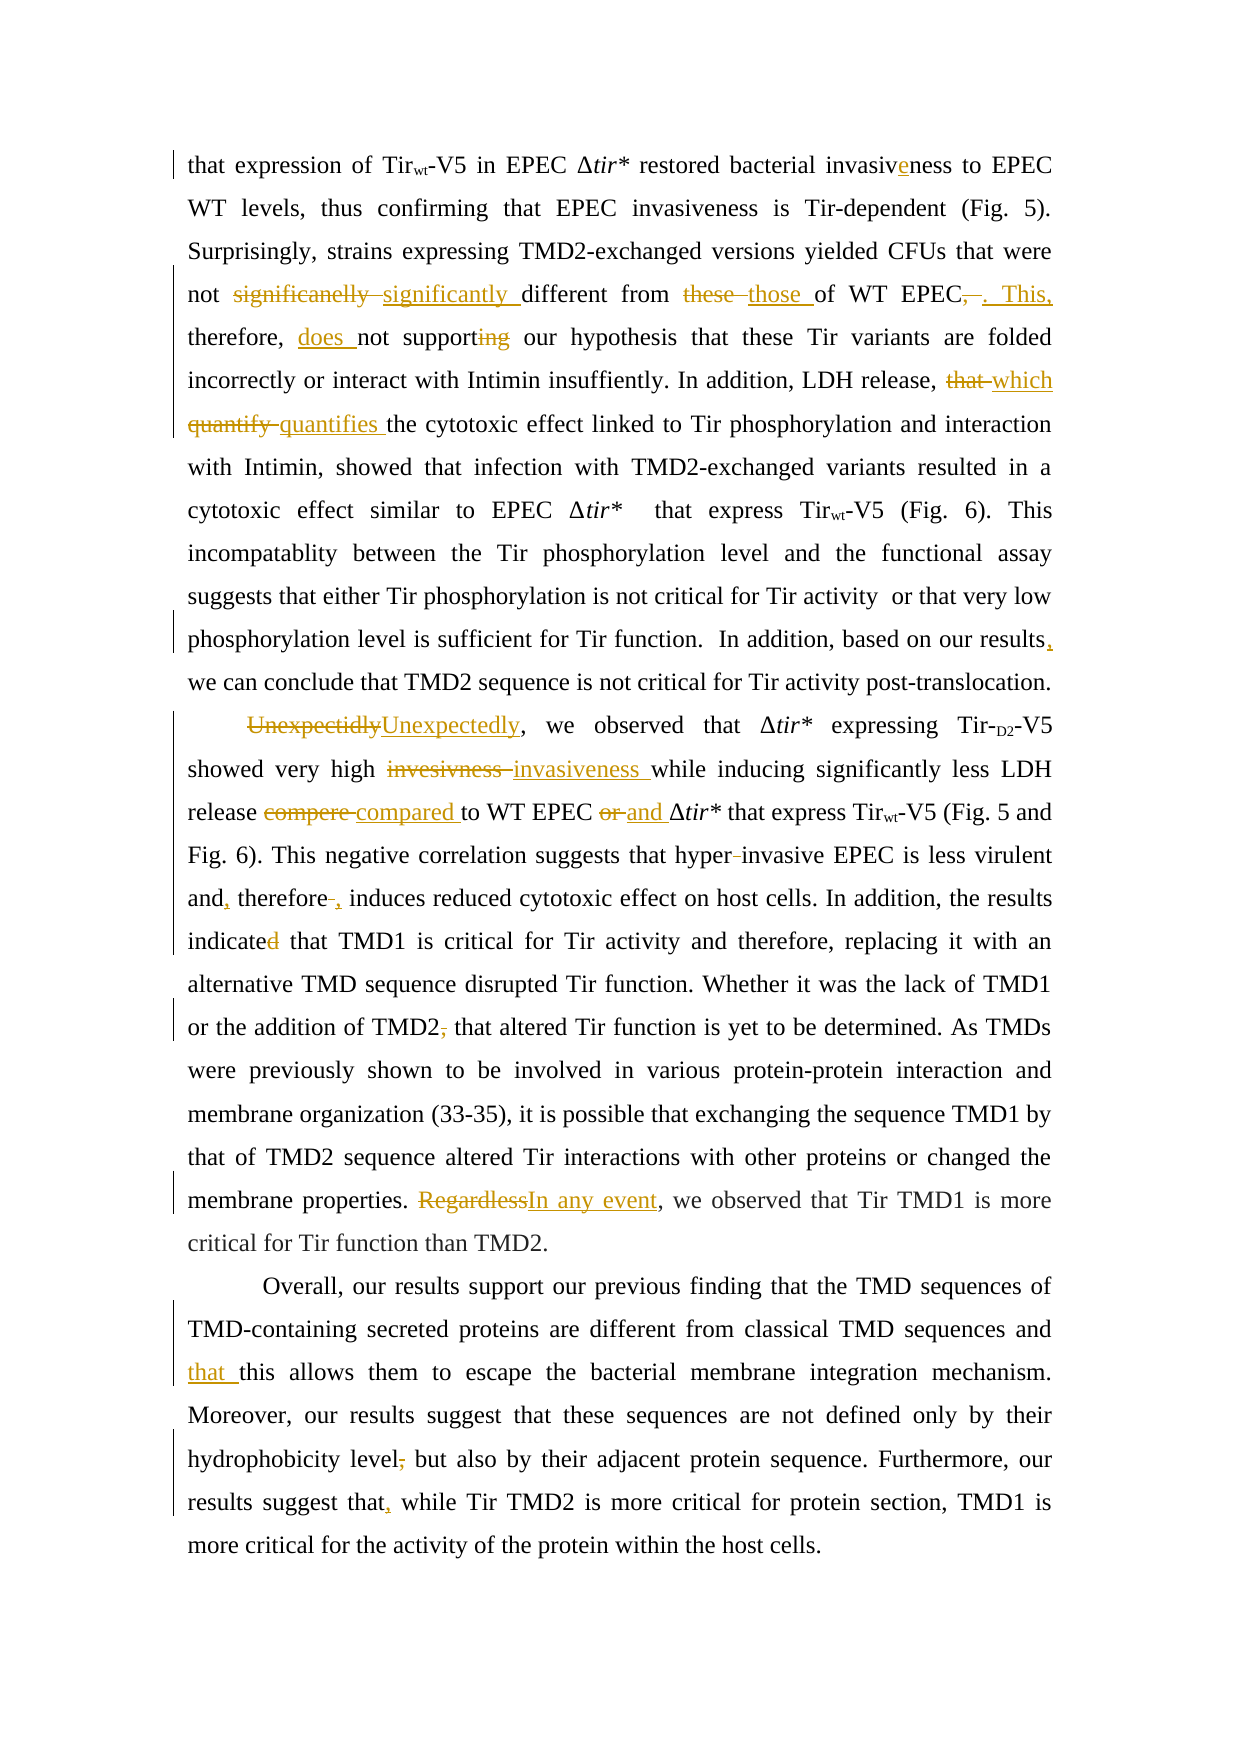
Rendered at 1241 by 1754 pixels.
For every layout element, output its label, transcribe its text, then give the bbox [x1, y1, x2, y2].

text , we observed that Δtir* expressing Tir-D2-V5 showed very high while inducing significantly less LDH release to WT EPEC Δtir* that express Tirwt-V5 (Fig. 5 and Fig. 6). This negative correlation suggests that hyperinvasive EPEC is less virulent and therefore induces reduced cytotoxic effect on host cells. In addition, the results indicate that TMD1 is critical for Tir activity and therefore, replacing it with an alternative TMD sequence disrupted Tir function. Whether it was the lack of TMD1 or the addition of TMD2 that altered Tir function is yet to be determined. As TMDs were previously shown to be involved in various protein-protein interaction and membrane organization (33-35), it is possible that exchanging the sequence TMD1 by that of TMD2 sequence altered Tir interactions with other proteins or changed the membrane properties. , we observed that Tir TMD1 is more critical for Tir function than TMD2. [187, 711, 1053, 1257]
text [187, 150, 1053, 696]
text Overall, our results support our previous finding that the TMD sequences of TMD-containing secreted proteins are different from classical TMD sequences and this allows them to escape the bacterial membrane integration mechanism. Moreover, our results suggest that these sequences are not defined only by their hydrophobicity level but also by their adjacent protein sequence. Furthermore, our results suggest that while Tir TMD2 is more critical for protein section, TMD1 is more critical for the activity of the protein within the host cells. [187, 1271, 1053, 1559]
